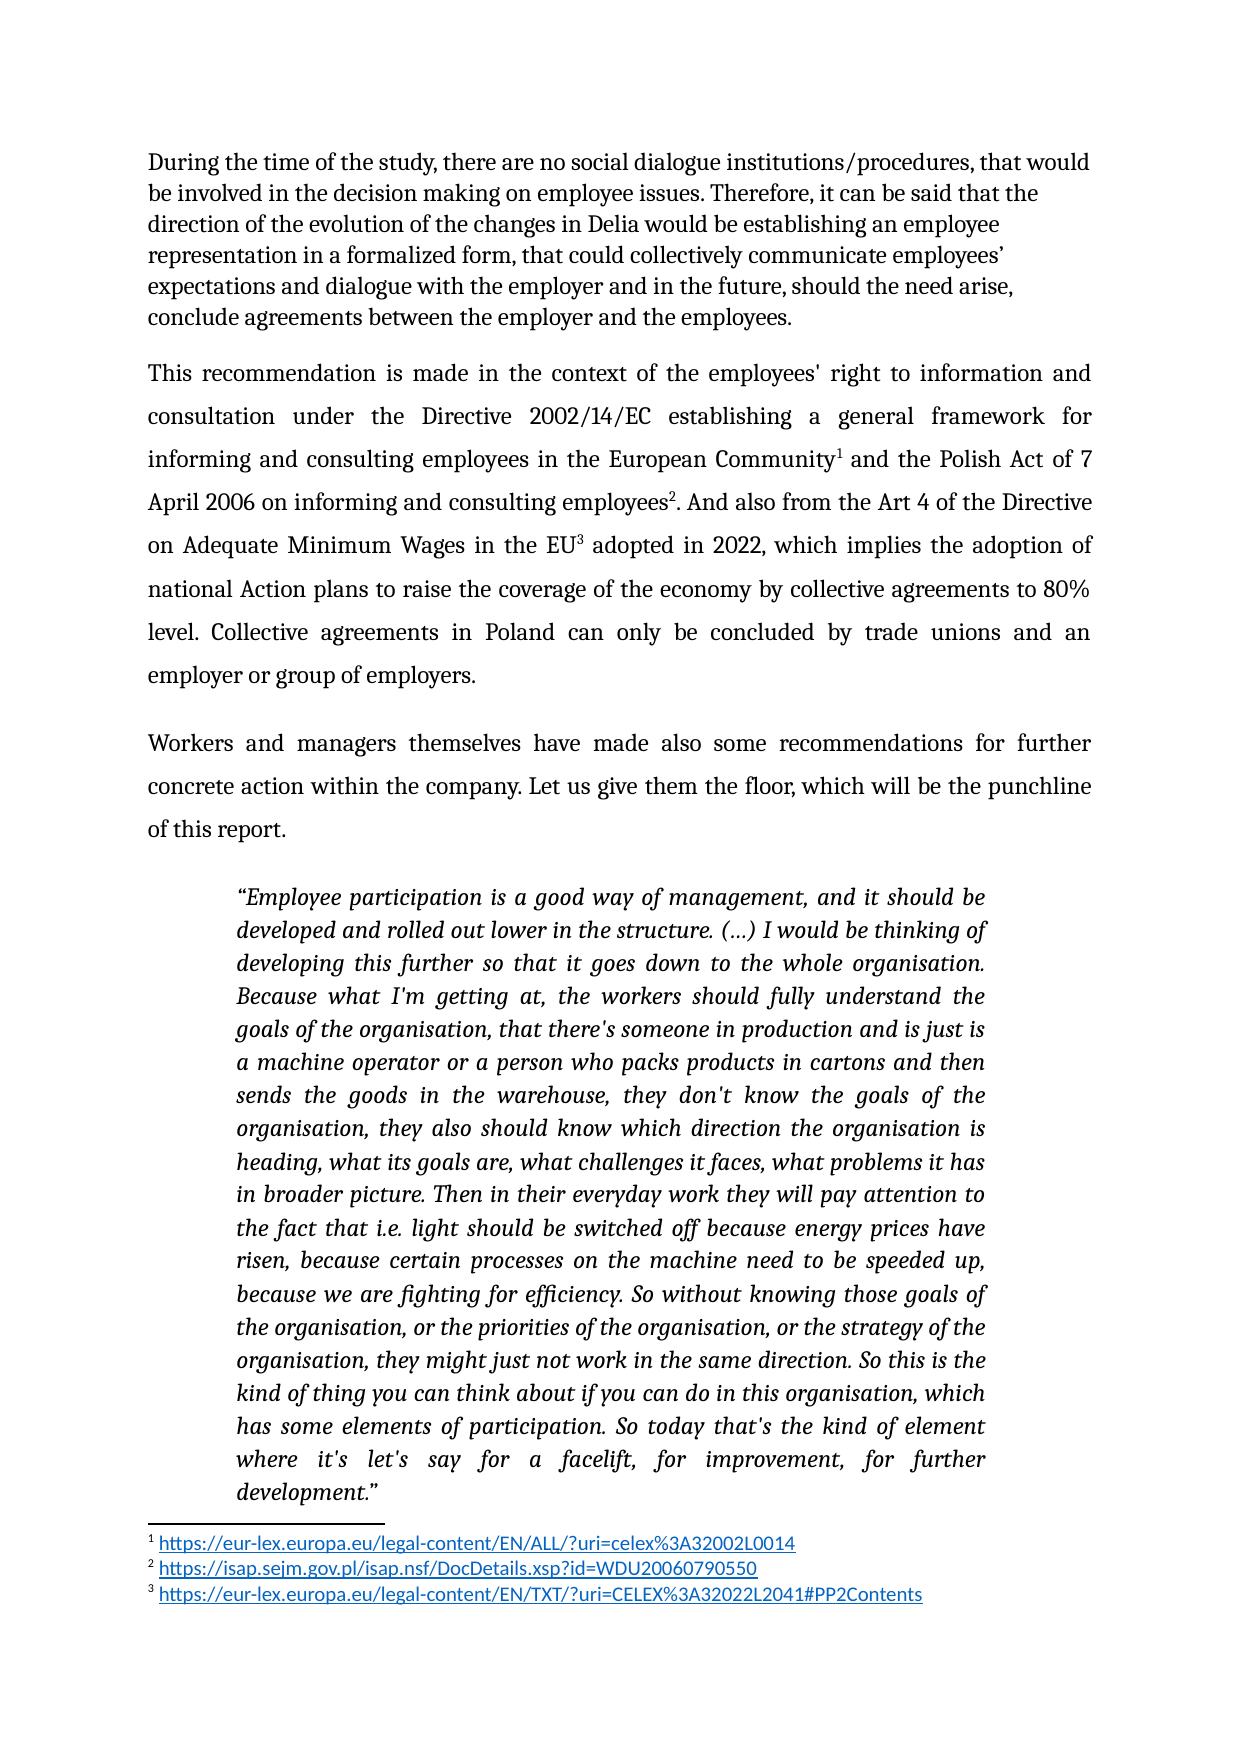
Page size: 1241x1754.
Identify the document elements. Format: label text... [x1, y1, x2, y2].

text “Employee participation is a good way of management, and it should be developed and rolled out lower in the structure. (…) I would be thinking of developing this further so that it goes down to the whole organisation. Because what I'm getting at, the workers should fully understand the goals of the organisation, that there's someone in production and is just is a machine operator or a person who packs products in cartons and then sends the goods in the warehouse, they don't know the goals of the organisation, they also should know which direction the organisation is heading, what its goals are, what challenges it faces, what problems it has in broader picture. Then in their everyday work they will pay attention to the fact that i.e. light should be switched off because energy prices have risen, because certain processes on the machine need to be speeded up, because we are fighting for efficiency. So without knowing those goals of the organisation, or the priorities of the organisation, or the strategy of the organisation, they might just not work in the same direction. So this is the kind of thing you can think about if you can do in this organisation, which has some elements of participation. So today that's the kind of element where it's let's say for a facelift, for improvement, for further development.” [236, 883, 989, 1506]
text This recommendation is made in the context of the employees' right to information and consultation under the Directive 2002/14/EC establishing a general framework for informing and consulting employees in the European Community and the Polish Act of 7 April 2006 on informing and consulting employees. And also from the Art 4 of the Directive on Adequate Minimum Wages in the EU adopted in 2022, which implies the adoption of national Action plans to raise the coverage of the economy by collective agreements to 80% level. Collective agreements in Poland can only be concluded by trade unions and an employer or group of employers. [148, 359, 1093, 689]
text During the time of the study, there are no social dialogue institutions/procedures, that would be involved in the decision making on employee issues. Therefore, it can be said that the direction of the evolution of the changes in Delia would be establishing an employee representation in a formalized form, that could collectively communicate employees’ expectations and dialogue with the employer and in the future, should the need arise, conclude agreements between the employer and the employees. [148, 148, 1093, 332]
text Workers and managers themselves have made also some recommendations for further concrete action within the company. Let us give them the floor, which will be the punchline of this report. [148, 729, 1093, 844]
